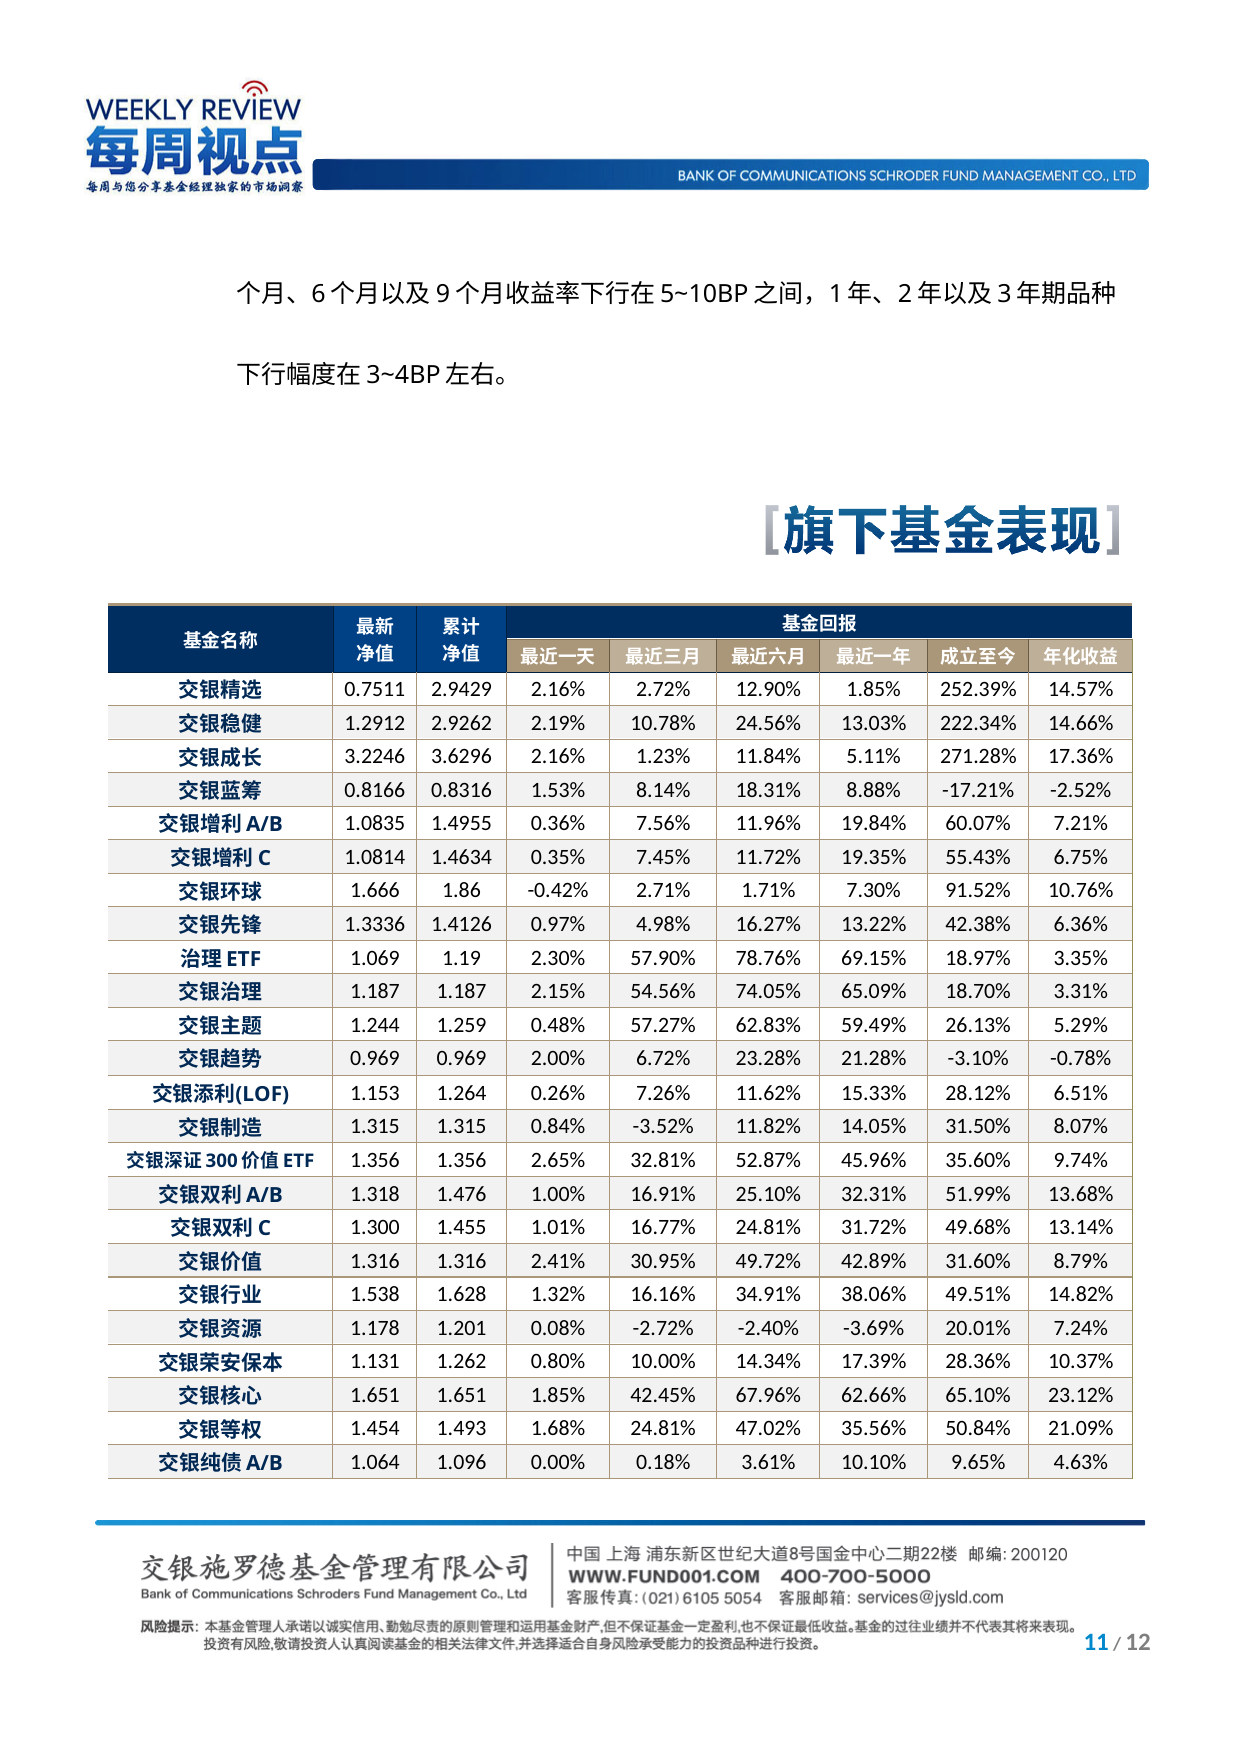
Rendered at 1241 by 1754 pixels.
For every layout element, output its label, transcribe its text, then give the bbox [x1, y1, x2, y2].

table_cell 16.91% [610, 1177, 716, 1209]
table_cell 1.187 [333, 974, 416, 1007]
table_cell 42.38% [928, 907, 1028, 940]
table_header 基金回报 [507, 606, 1132, 638]
table_cell 11.84% [717, 740, 819, 772]
table_cell 1.131 [333, 1345, 416, 1377]
table_cell 13.68% [1029, 1177, 1132, 1209]
table_cell 6.72% [610, 1041, 716, 1075]
table_cell 8.88% [820, 773, 927, 806]
table_cell 11.62% [717, 1076, 819, 1109]
table_cell 最近一年 [820, 640, 927, 672]
table_cell 8.14% [610, 773, 716, 806]
table_cell 交银添利(LOF) [108, 1076, 332, 1109]
table_cell 交银精选 [108, 673, 332, 705]
table_cell 20.01% [928, 1311, 1028, 1343]
table_cell 34.91% [717, 1278, 819, 1310]
table_cell -2.52% [1029, 773, 1132, 806]
table_cell 交银蓝筹 [108, 773, 332, 806]
table_cell 54.56% [610, 974, 716, 1007]
table_cell 10.10% [820, 1445, 927, 1478]
picture [0, 0, 1232, 206]
table_cell 8.07% [1029, 1110, 1132, 1142]
table_cell 42.89% [820, 1244, 927, 1276]
table_cell 1.01% [507, 1210, 609, 1243]
table_cell 14.05% [820, 1110, 927, 1142]
table_cell 0.969 [333, 1041, 416, 1075]
table_cell 2.00% [507, 1041, 609, 1075]
table_cell 13.14% [1029, 1210, 1132, 1243]
table_cell 1.454 [333, 1412, 416, 1444]
table_cell 交银行业 [108, 1278, 332, 1310]
table_cell 78.76% [717, 941, 819, 973]
table_cell 32.81% [610, 1143, 716, 1176]
table_cell 31.60% [928, 1244, 1028, 1276]
table_cell 0.35% [507, 840, 609, 873]
table_cell 13.03% [820, 706, 927, 738]
table_cell 6.36% [1029, 907, 1132, 940]
table_cell 成立至今 [928, 640, 1028, 672]
table_cell 65.10% [928, 1378, 1028, 1411]
table_cell 1.85% [820, 673, 927, 705]
table_cell 14.57% [1029, 673, 1132, 705]
table_cell 35.56% [820, 1412, 927, 1444]
table_cell 1.264 [417, 1076, 506, 1109]
table_cell 1.476 [417, 1177, 506, 1209]
table_cell 1.666 [333, 874, 416, 906]
table_cell 52.87% [717, 1143, 819, 1176]
table_cell 62.83% [717, 1008, 819, 1040]
table_cell 7.26% [610, 1076, 716, 1109]
table_cell 49.68% [928, 1210, 1028, 1243]
table_cell 2.9262 [417, 706, 506, 738]
table_cell 0.84% [507, 1110, 609, 1142]
table_cell 10.00% [610, 1345, 716, 1377]
table_cell 1.356 [333, 1143, 416, 1176]
table_cell 7.45% [610, 840, 716, 873]
table_cell 1.318 [333, 1177, 416, 1209]
table_cell 1.153 [333, 1076, 416, 1109]
table_cell 3.35% [1029, 941, 1132, 973]
table_cell 11.82% [717, 1110, 819, 1142]
table_cell 10.78% [610, 706, 716, 738]
table_header 最新 净值 [334, 606, 416, 672]
table_cell 1.68% [507, 1412, 609, 1444]
table_cell 1.493 [417, 1412, 506, 1444]
table_cell 18.31% [717, 773, 819, 806]
table_cell 0.08% [507, 1311, 609, 1343]
table_cell 16.16% [610, 1278, 716, 1310]
table_cell 28.36% [928, 1345, 1028, 1377]
table_cell 7.30% [820, 874, 927, 906]
table_cell 62.66% [820, 1378, 927, 1411]
table_cell 17.39% [820, 1345, 927, 1377]
table_cell 1.4634 [417, 840, 506, 873]
table_cell 24.81% [717, 1210, 819, 1243]
table_cell 4.63% [1029, 1445, 1132, 1478]
table_cell 交银趋势 [108, 1041, 332, 1075]
table_cell 1.316 [333, 1244, 416, 1276]
table_cell 60.07% [928, 807, 1028, 839]
table_cell 交银主题 [108, 1008, 332, 1040]
table_cell 17.36% [1029, 740, 1132, 772]
table_cell -17.21% [928, 773, 1028, 806]
table_cell 交银价值 [108, 1244, 332, 1276]
table_cell 51.99% [928, 1177, 1028, 1209]
picture [95, 1520, 1146, 1536]
table_cell 28.12% [928, 1076, 1028, 1109]
table_cell 30.95% [610, 1244, 716, 1276]
table_cell 271.28% [928, 740, 1028, 772]
table_cell 252.39% [928, 673, 1028, 705]
table_cell 18.97% [928, 941, 1028, 973]
table_cell 1.00% [507, 1177, 609, 1209]
table_cell 2.71% [610, 874, 716, 906]
table_cell 49.51% [928, 1278, 1028, 1310]
table_cell 0.8316 [417, 773, 506, 806]
table_cell 交银双利A/B [108, 1177, 332, 1209]
table_cell 35.60% [928, 1143, 1028, 1176]
table_cell 14.82% [1029, 1278, 1132, 1310]
table_cell 4.98% [610, 907, 716, 940]
table_cell 50.84% [928, 1412, 1028, 1444]
picture [90, 1543, 1075, 1651]
table_cell 1.0814 [333, 840, 416, 873]
table_cell 38.06% [820, 1278, 927, 1310]
table_cell 9.74% [1029, 1143, 1132, 1176]
table_cell 交银环球 [108, 874, 332, 906]
table_cell 0.97% [507, 907, 609, 940]
table_cell 74.05% [717, 974, 819, 1007]
table_cell 1.19 [417, 941, 506, 973]
table_cell 16.27% [717, 907, 819, 940]
table_cell 1.455 [417, 1210, 506, 1243]
table_cell 91.52% [928, 874, 1028, 906]
table_cell 交银成长 [108, 740, 332, 772]
table_cell 14.66% [1029, 706, 1132, 738]
table_cell 1.86 [417, 874, 506, 906]
table_cell 7.24% [1029, 1311, 1132, 1343]
table_cell 2.16% [507, 740, 609, 772]
table_cell 6.51% [1029, 1076, 1132, 1109]
table_cell 1.71% [717, 874, 819, 906]
table_cell -2.72% [610, 1311, 716, 1343]
table_cell 最近三月 [610, 640, 716, 672]
table_cell 11.96% [717, 807, 819, 839]
table_cell 1.262 [417, 1345, 506, 1377]
table_cell 交银双利C [108, 1210, 332, 1243]
table_cell 2.72% [610, 673, 716, 705]
table_cell 5.29% [1029, 1008, 1132, 1040]
table_cell 21.28% [820, 1041, 927, 1075]
table_cell 7.21% [1029, 807, 1132, 839]
table_cell 交银制造 [108, 1110, 332, 1142]
table_cell 13.22% [820, 907, 927, 940]
table_header 累计 净值 [417, 606, 506, 672]
table_cell 1.651 [417, 1378, 506, 1411]
table_cell -3.10% [928, 1041, 1028, 1075]
table_cell 0.80% [507, 1345, 609, 1377]
table_cell 交银先锋 [108, 907, 332, 940]
table_cell 0.36% [507, 807, 609, 839]
table_cell 0.7511 [333, 673, 416, 705]
table_cell 1.096 [417, 1445, 506, 1478]
table_cell 交银增利C [108, 840, 332, 873]
table_cell 1.0835 [333, 807, 416, 839]
table_cell 1.315 [333, 1110, 416, 1142]
table_cell 69.15% [820, 941, 927, 973]
table_cell 10.76% [1029, 874, 1132, 906]
table_cell 1.201 [417, 1311, 506, 1343]
table_cell -3.69% [820, 1311, 927, 1343]
table_cell 1.538 [333, 1278, 416, 1310]
table_cell 2.41% [507, 1244, 609, 1276]
table_cell 3.61% [717, 1445, 819, 1478]
table_cell 16.77% [610, 1210, 716, 1243]
table_cell 1.3336 [333, 907, 416, 940]
table_cell 交银深证300价值ETF [108, 1143, 332, 1176]
table_cell 0.00% [507, 1445, 609, 1478]
table_cell 23.12% [1029, 1378, 1132, 1411]
table_cell -3.52% [610, 1110, 716, 1142]
table_cell -2.40% [717, 1311, 819, 1343]
table_cell 2.19% [507, 706, 609, 738]
table_cell 最近六月 [717, 640, 819, 672]
table_cell 26.13% [928, 1008, 1028, 1040]
table_cell 2.9429 [417, 673, 506, 705]
table_cell 2.15% [507, 974, 609, 1007]
table_cell 8.79% [1029, 1244, 1132, 1276]
table_cell -0.42% [507, 874, 609, 906]
table_cell 12.90% [717, 673, 819, 705]
table_cell 0.969 [417, 1041, 506, 1075]
table_cell 6.75% [1029, 840, 1132, 873]
table_cell 0.26% [507, 1076, 609, 1109]
table_cell 交银荣安保本 [108, 1345, 332, 1377]
table_cell 治理ETF [108, 941, 332, 973]
table_cell 32.31% [820, 1177, 927, 1209]
table_cell 交银纯债A/B [108, 1445, 332, 1478]
table_header 基金名称 [108, 606, 333, 672]
table_cell 年化收益 [1029, 640, 1132, 672]
table_cell 1.2912 [333, 706, 416, 738]
picture [765, 505, 1119, 576]
table_cell 2.16% [507, 673, 609, 705]
table_cell 14.34% [717, 1345, 819, 1377]
table_cell 11.72% [717, 840, 819, 873]
table_cell 最近一天 [507, 640, 609, 672]
table_cell 交银资源 [108, 1311, 332, 1343]
table_cell 222.34% [928, 706, 1028, 738]
table_cell 31.50% [928, 1110, 1028, 1142]
table_cell 18.70% [928, 974, 1028, 1007]
table_cell 1.259 [417, 1008, 506, 1040]
table_cell 1.32% [507, 1278, 609, 1310]
table_cell 67.96% [717, 1378, 819, 1411]
table_cell 5.11% [820, 740, 927, 772]
table_cell 1.178 [333, 1311, 416, 1343]
table_cell 55.43% [928, 840, 1028, 873]
table_cell 1.064 [333, 1445, 416, 1478]
table_cell 24.56% [717, 706, 819, 738]
table_cell 2.65% [507, 1143, 609, 1176]
table_cell 2.30% [507, 941, 609, 973]
table_cell 42.45% [610, 1378, 716, 1411]
table_cell 7.56% [610, 807, 716, 839]
table_cell 1.651 [333, 1378, 416, 1411]
table_cell 3.2246 [333, 740, 416, 772]
table_cell 0.18% [610, 1445, 716, 1478]
table_cell 47.02% [717, 1412, 819, 1444]
table_cell 23.28% [717, 1041, 819, 1075]
table_cell 交银治理 [108, 974, 332, 1007]
table_cell 3.31% [1029, 974, 1132, 1007]
table_cell 交银稳健 [108, 706, 332, 738]
table_cell 0.48% [507, 1008, 609, 1040]
table_cell 10.37% [1029, 1345, 1132, 1377]
table_cell 65.09% [820, 974, 927, 1007]
table_cell 24.81% [610, 1412, 716, 1444]
table_cell 1.628 [417, 1278, 506, 1310]
table_cell 45.96% [820, 1143, 927, 1176]
table_cell 交银增利A/B [108, 807, 332, 839]
table_cell 3.6296 [417, 740, 506, 772]
table_cell 1.315 [417, 1110, 506, 1142]
table_cell -0.78% [1029, 1041, 1132, 1075]
table_cell 1.244 [333, 1008, 416, 1040]
table_cell 59.49% [820, 1008, 927, 1040]
table_cell 15.33% [820, 1076, 927, 1109]
table_cell 1.069 [333, 941, 416, 973]
table_cell 21.09% [1029, 1412, 1132, 1444]
table_cell 1.4126 [417, 907, 506, 940]
table_cell 1.4955 [417, 807, 506, 839]
table_cell 31.72% [820, 1210, 927, 1243]
table_cell 1.85% [507, 1378, 609, 1411]
table_cell 交银核心 [108, 1378, 332, 1411]
table_cell 交银等权 [108, 1412, 332, 1444]
table_cell 57.27% [610, 1008, 716, 1040]
table_cell 1.23% [610, 740, 716, 772]
table_cell 1.53% [507, 773, 609, 806]
table_cell 0.8166 [333, 773, 416, 806]
table_cell 9.65% [928, 1445, 1028, 1478]
table_cell 1.187 [417, 974, 506, 1007]
table_cell 19.84% [820, 807, 927, 839]
table_cell 1.316 [417, 1244, 506, 1276]
table_cell 25.10% [717, 1177, 819, 1209]
table_cell 57.90% [610, 941, 716, 973]
table_cell 1.356 [417, 1143, 506, 1176]
table_cell 1.300 [333, 1210, 416, 1243]
table_cell 49.72% [717, 1244, 819, 1276]
table_cell 19.35% [820, 840, 927, 873]
